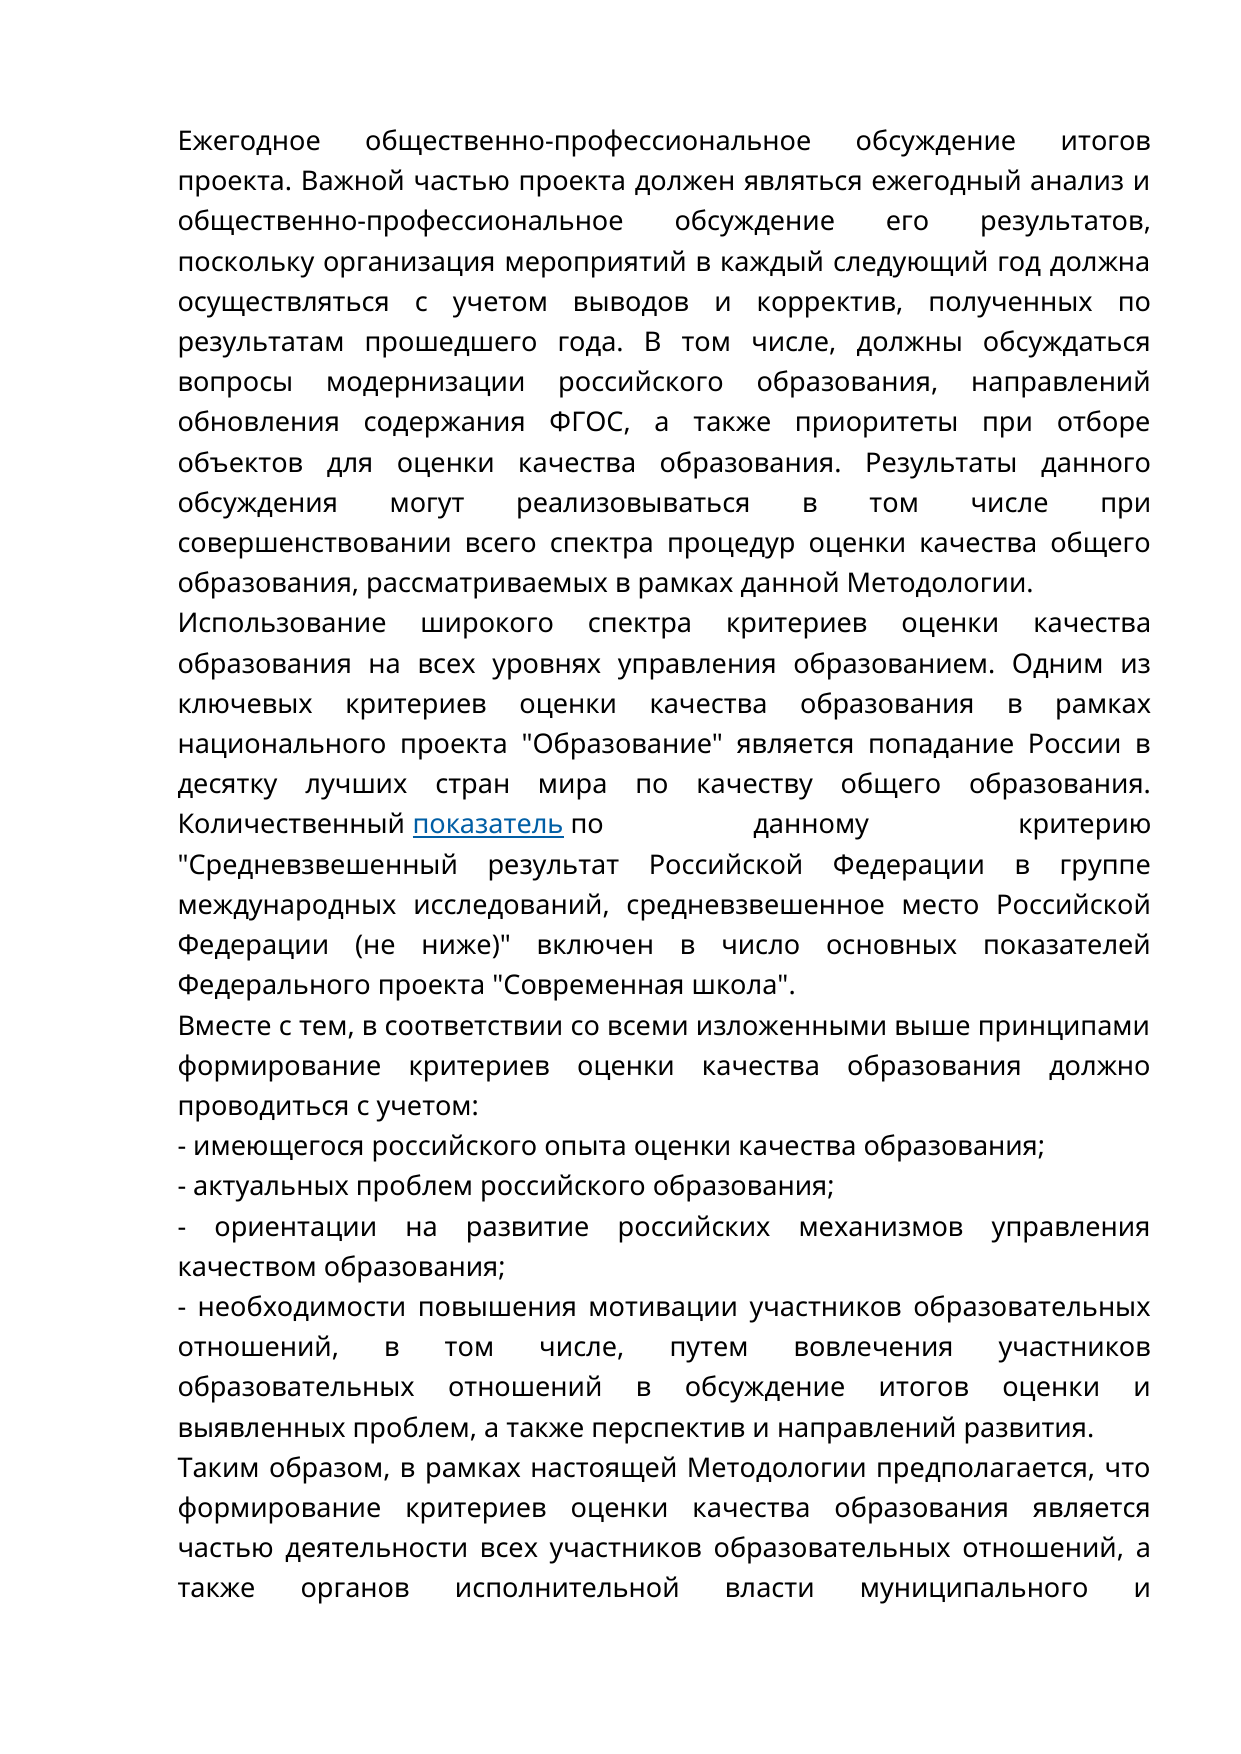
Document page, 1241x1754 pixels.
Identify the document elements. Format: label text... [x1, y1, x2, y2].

text Вместе с тем, в соответствии со всеми изложенными выше принципами формирование критериев оценки качества образования должно проводиться с учетом: [177, 1003, 1152, 1123]
text Ежегодное общественно-профессиональное обсуждение итогов проекта. Важной частью проекта должен являться ежегодный анализ и общественно-профессиональное обсуждение его результатов, поскольку организация мероприятий в каждый следующий год должна осуществляться с учетом выводов и корректив, полученных по результатам прошедшего года. В том числе, должны обсуждаться вопросы модернизации российского образования, направлений обновления содержания ФГОС, а также приоритеты при отборе объектов для оценки качества образования. Результаты данного обсуждения могут реализовываться в том числе при совершенствовании всего спектра процедур оценки качества общего образования, рассматриваемых в рамках данной Методологии. [177, 118, 1152, 601]
text Использование широкого спектра критериев оценки качества образования на всех уровнях управления образованием. Одним из ключевых критериев оценки качества образования в рамках национального проекта "Образование" является попадание России в десятку лучших стран мира по качеству общего образования. Количественный показатель по данному критерию "Средневзвешенный результат Российской Федерации в группе международных исследований, средневзвешенное место Российской Федерации (не ниже)" включен в число основных показателей Федерального проекта "Современная школа". [177, 601, 1152, 1003]
text - ориентации на развитие российских механизмов управления качеством образования; [177, 1204, 1152, 1284]
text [177, 1445, 1152, 1606]
text - имеющегося российского опыта оценки качества образования; [177, 1123, 1152, 1163]
text - необходимости повышения мотивации участников образовательных отношений, в том числе, путем вовлечения участников образовательных отношений в обсуждение итогов оценки и выявленных проблем, а также перспектив и направлений развития. [177, 1284, 1152, 1445]
text - актуальных проблем российского образования; [177, 1163, 1152, 1204]
